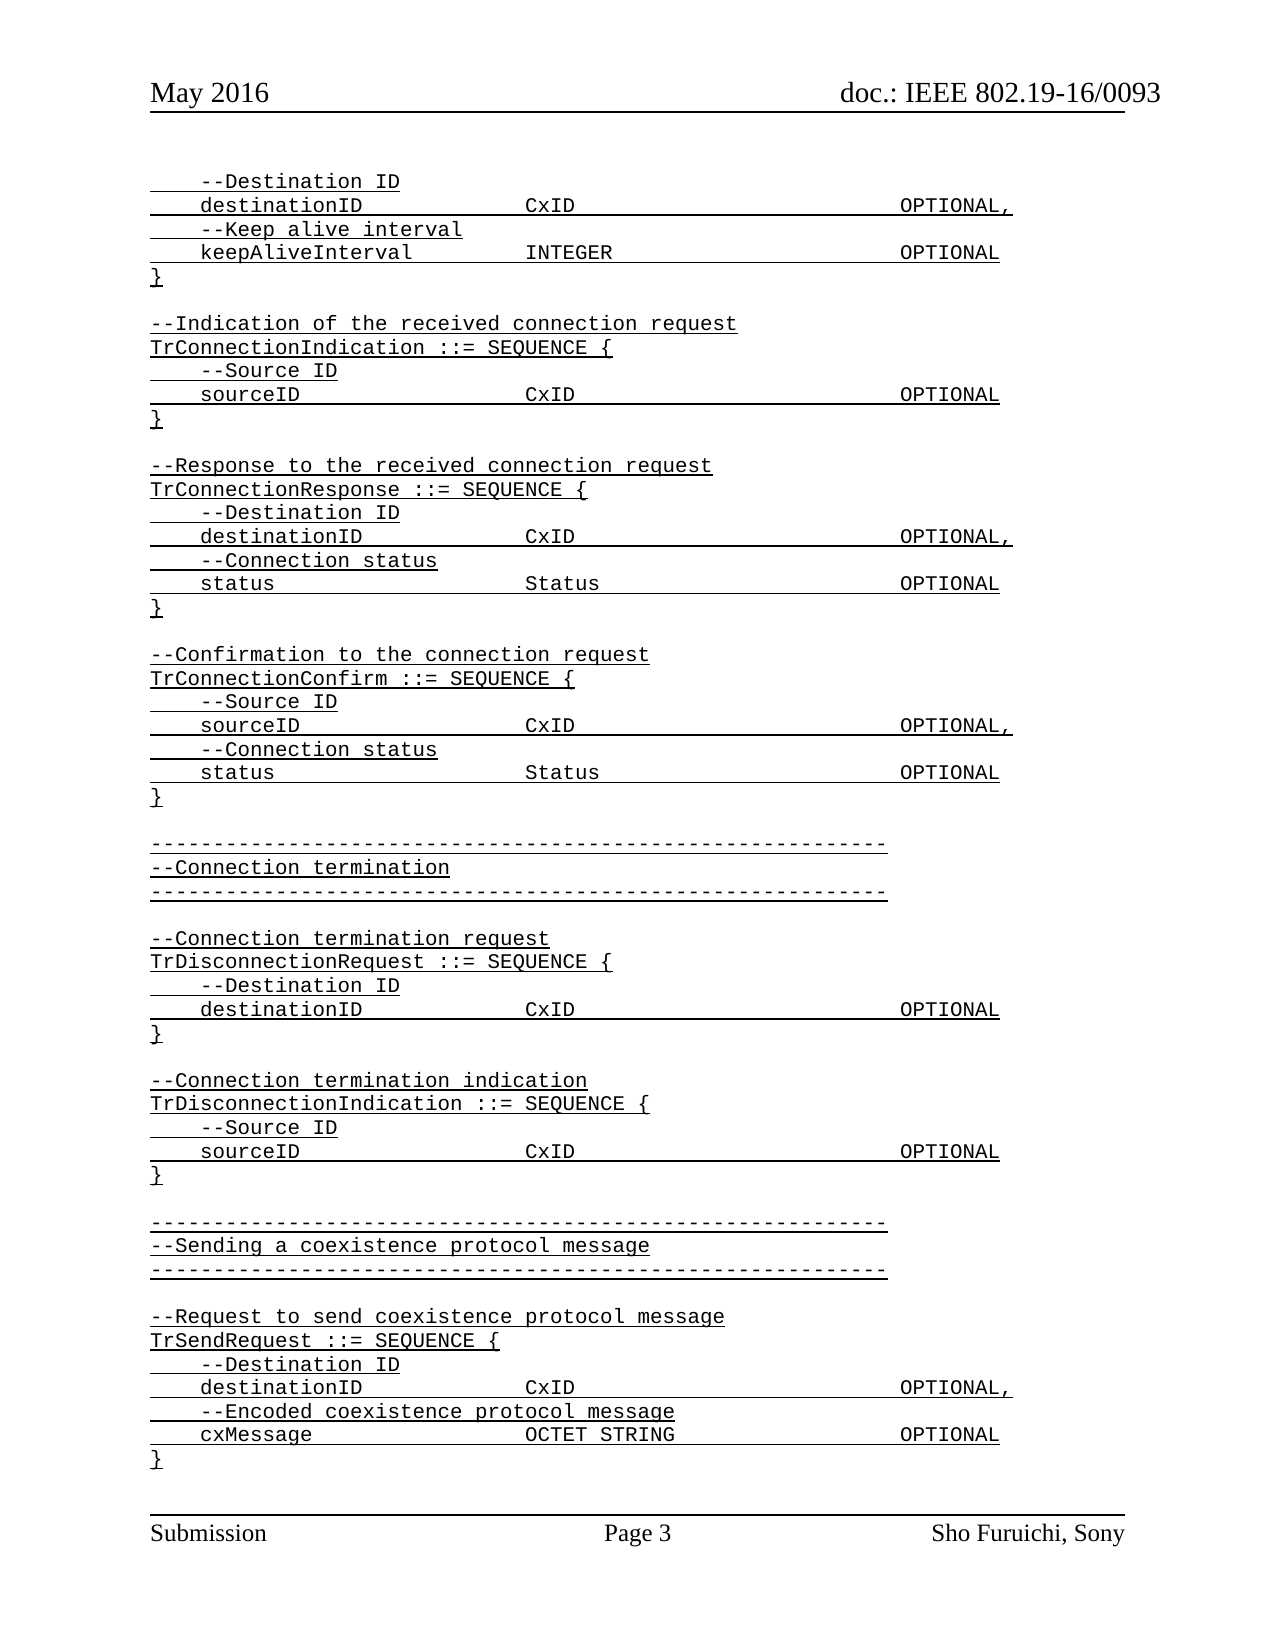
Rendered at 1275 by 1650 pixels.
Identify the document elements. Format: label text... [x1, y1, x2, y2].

text --Source ID [150, 360, 1125, 384]
text --Destination ID [150, 171, 1125, 195]
text --Indication of the received connection request [150, 313, 1125, 337]
text ----------------------------------------------------------- [150, 881, 1125, 904]
text sourceID CxID OPTIONAL, [150, 715, 1125, 739]
text } [150, 1164, 1125, 1188]
text --Connection status [150, 549, 1125, 573]
text ----------------------------------------------------------- [150, 833, 1125, 857]
text --Connection termination indication [150, 1070, 1125, 1093]
text TrSendRequest ::= SEQUENCE { [150, 1330, 1125, 1353]
text TrDisconnectionRequest ::= SEQUENCE { [150, 952, 1125, 975]
text --Encoded coexistence protocol message [150, 1401, 1125, 1424]
text --Response to the received connection request [150, 455, 1125, 479]
text status Status OPTIONAL [150, 762, 1125, 786]
text TrConnectionIndication ::= SEQUENCE { [150, 337, 1125, 360]
text --Destination ID [150, 1353, 1125, 1377]
text TrConnectionConfirm ::= SEQUENCE { [150, 668, 1125, 691]
text --Connection status [150, 739, 1125, 762]
text } [150, 597, 1125, 621]
text --Keep alive interval [150, 218, 1125, 242]
text --Destination ID [150, 502, 1125, 526]
text } [150, 408, 1125, 431]
text --Source ID [150, 691, 1125, 715]
text --Connection termination [150, 857, 1125, 881]
text destinationID CxID OPTIONAL, [150, 526, 1125, 549]
text --Source ID [150, 1117, 1125, 1141]
text --Sending a coexistence protocol message [150, 1235, 1125, 1259]
text cxMessage OCTET STRING OPTIONAL [150, 1424, 1125, 1448]
text } [150, 266, 1125, 289]
text destinationID CxID OPTIONAL [150, 999, 1125, 1022]
text sourceID CxID OPTIONAL [150, 1141, 1125, 1164]
text TrConnectionResponse ::= SEQUENCE { [150, 479, 1125, 502]
text --Connection termination request [150, 928, 1125, 952]
text } [150, 1448, 1125, 1472]
text ----------------------------------------------------------- [150, 1259, 1125, 1283]
text status Status OPTIONAL [150, 573, 1125, 597]
text --Request to send coexistence protocol message [150, 1306, 1125, 1330]
text } [150, 1022, 1125, 1046]
text --Destination ID [150, 975, 1125, 999]
text sourceID CxID OPTIONAL [150, 384, 1125, 408]
text keepAliveInterval INTEGER OPTIONAL [150, 242, 1125, 266]
text --Confirmation to the connection request [150, 644, 1125, 668]
text TrDisconnectionIndication ::= SEQUENCE { [150, 1093, 1125, 1117]
text destinationID CxID OPTIONAL, [150, 195, 1125, 218]
text ----------------------------------------------------------- [150, 1212, 1125, 1235]
text destinationID CxID OPTIONAL, [150, 1377, 1125, 1401]
text } [150, 786, 1125, 810]
